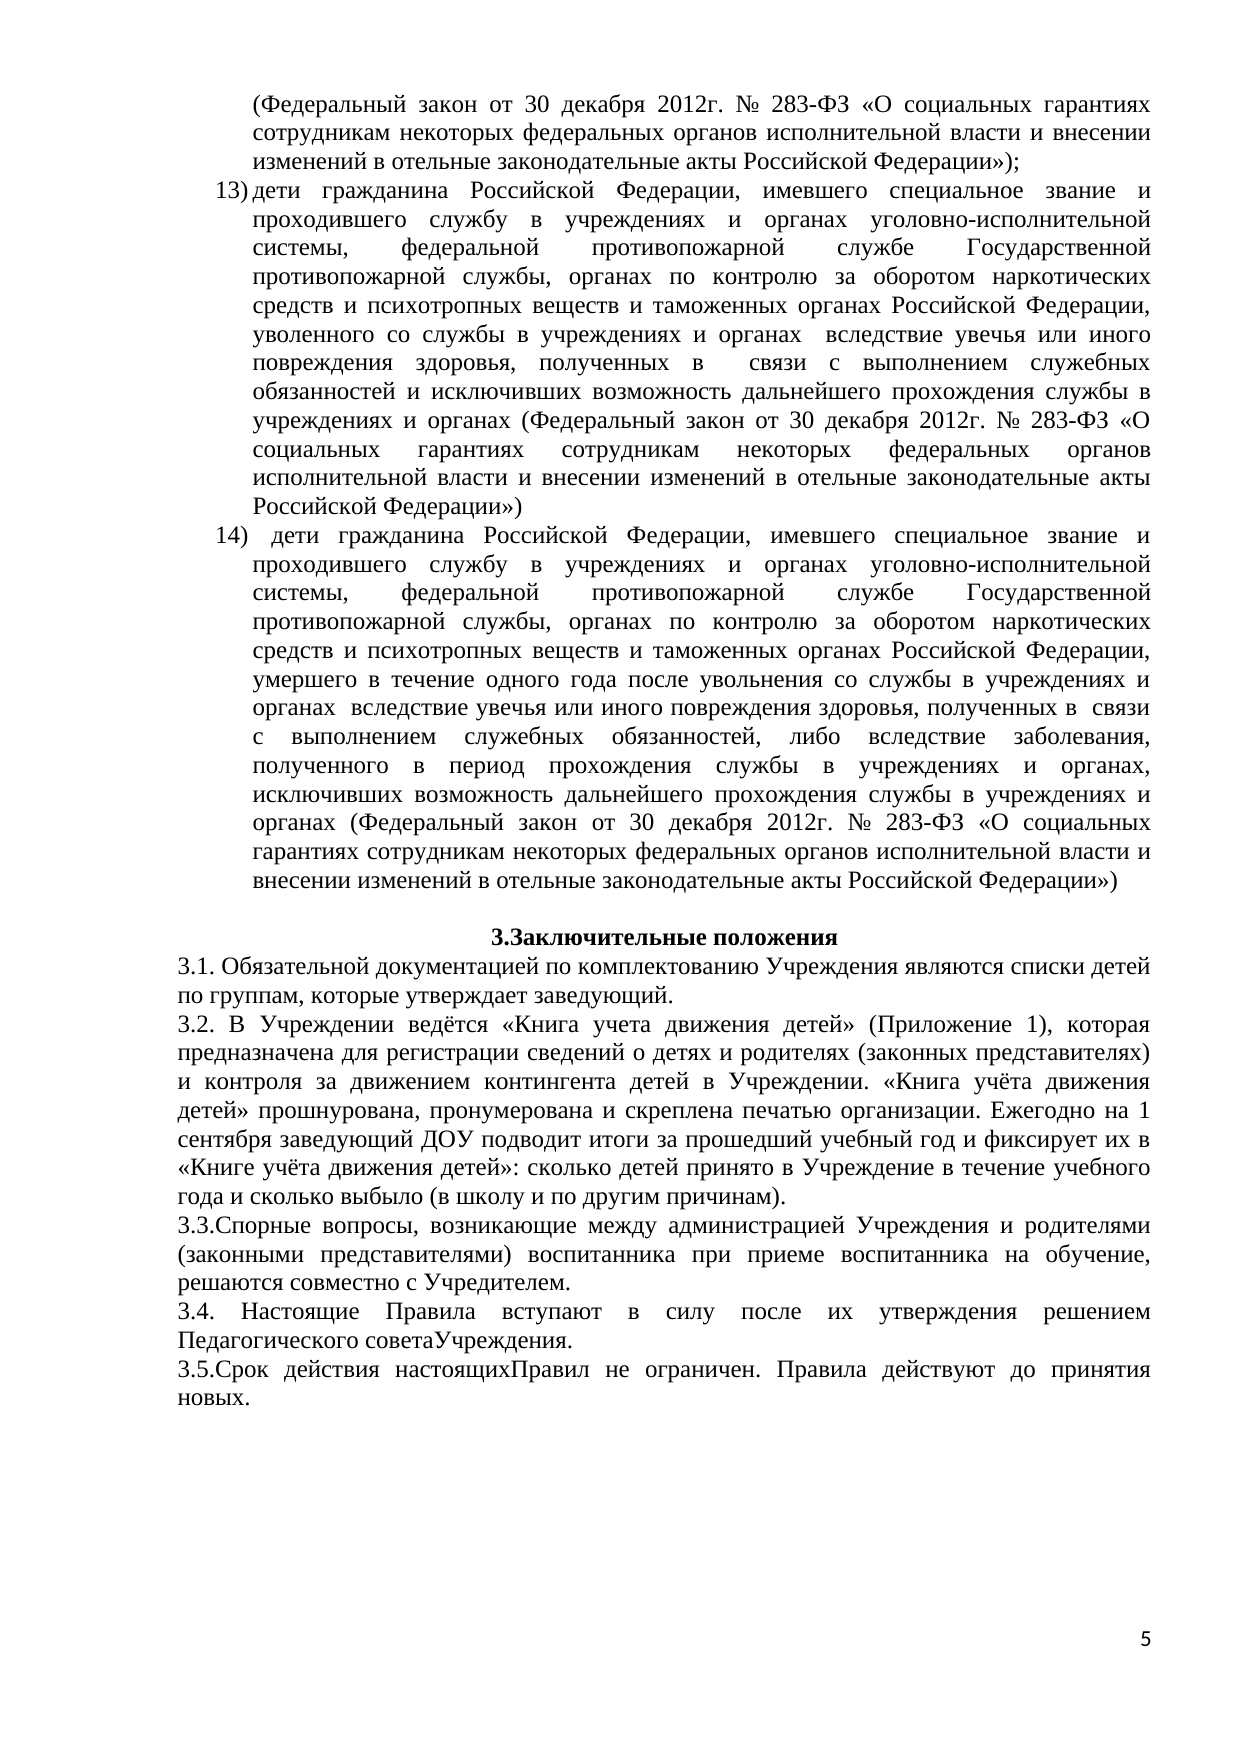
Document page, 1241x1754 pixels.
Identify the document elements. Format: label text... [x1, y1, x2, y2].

text 3.Заключительные положения [177, 922, 1152, 951]
text 3.3.Спорные вопросы, возникающие между администрацией Учреждения и родителями (законными представителями) воспитанника при приеме воспитанника на обучение, решаются совместно с Учредителем. [177, 1210, 1152, 1296]
text 3.2. В Учреждении ведётся «Книга учета движения детей» (Приложение 1), которая предназначена для регистрации сведений о детях и родителях (законных представителях) и контроля за движением контингента детей в Учреждении. «Книга учёта движения детей» прошнурована, пронумерована и скреплена печатью организации. Ежегодно на 1 сентября заведующий ДОУ подводит итоги за прошедший учебный год и фиксирует их в «Книге учёта движения детей»: сколько детей принято в Учреждение в течение учебного года и сколько выбыло (в школу и по другим причинам). [177, 1009, 1152, 1210]
text 3.1. Обязательной документацией по комплектованию Учреждения являются списки детей по группам, которые утверждает заведующий. [177, 951, 1152, 1009]
list дети гражданина Российской Федерации, имевшего специальное звание и проходившего службу в учреждениях и органах уголовно-исполнительной системы, федеральной противопожарной службе Государственной противопожарной службы, органах по контролю за оборотом наркотических средств и психотропных веществ и таможенных органах Российской Федерации, уволенного со службы в учреждениях и органах вследствие увечья или иного повреждения здоровья, полученных в связи с выполнением служебных обязанностей и исключивших возможность дальнейшего прохождения службы в учреждениях и органах (Федеральный закон от 30 декабря 2012г. № 283-ФЗ «О социальных гарантиях сотрудникам некоторых федеральных органов исполнительной власти и внесении изменений в отельные законодательные акты Российской Федерации») [215, 175, 1152, 520]
list дети гражданина Российской Федерации, имевшего специальное звание и проходившего службу в учреждениях и органах уголовно-исполнительной системы, федеральной противопожарной службе Государственной противопожарной службы, органах по контролю за оборотом наркотических средств и психотропных веществ и таможенных органах Российской Федерации, умершего в течение одного года после увольнения со службы в учреждениях и органах вследствие увечья или иного повреждения здоровья, полученных в связи с выполнением служебных обязанностей, либо вследствие заболевания, полученного в период прохождения службы в учреждениях и органах, исключивших возможность дальнейшего прохождения службы в учреждениях и органах (Федеральный закон от 30 декабря 2012г. № 283-ФЗ «О социальных гарантиях сотрудникам некоторых федеральных органов исполнительной власти и внесении изменений в отельные законодательные акты Российской Федерации») [215, 520, 1152, 894]
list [215, 89, 1152, 175]
text 3.4. Настоящие Правила вступают в силу после их утверждения решением Педагогического советаУчреждения. [177, 1296, 1152, 1354]
text 3.5.Срок действия настоящихПравил не ограничен. Правила действуют до принятия новых. [177, 1354, 1152, 1411]
